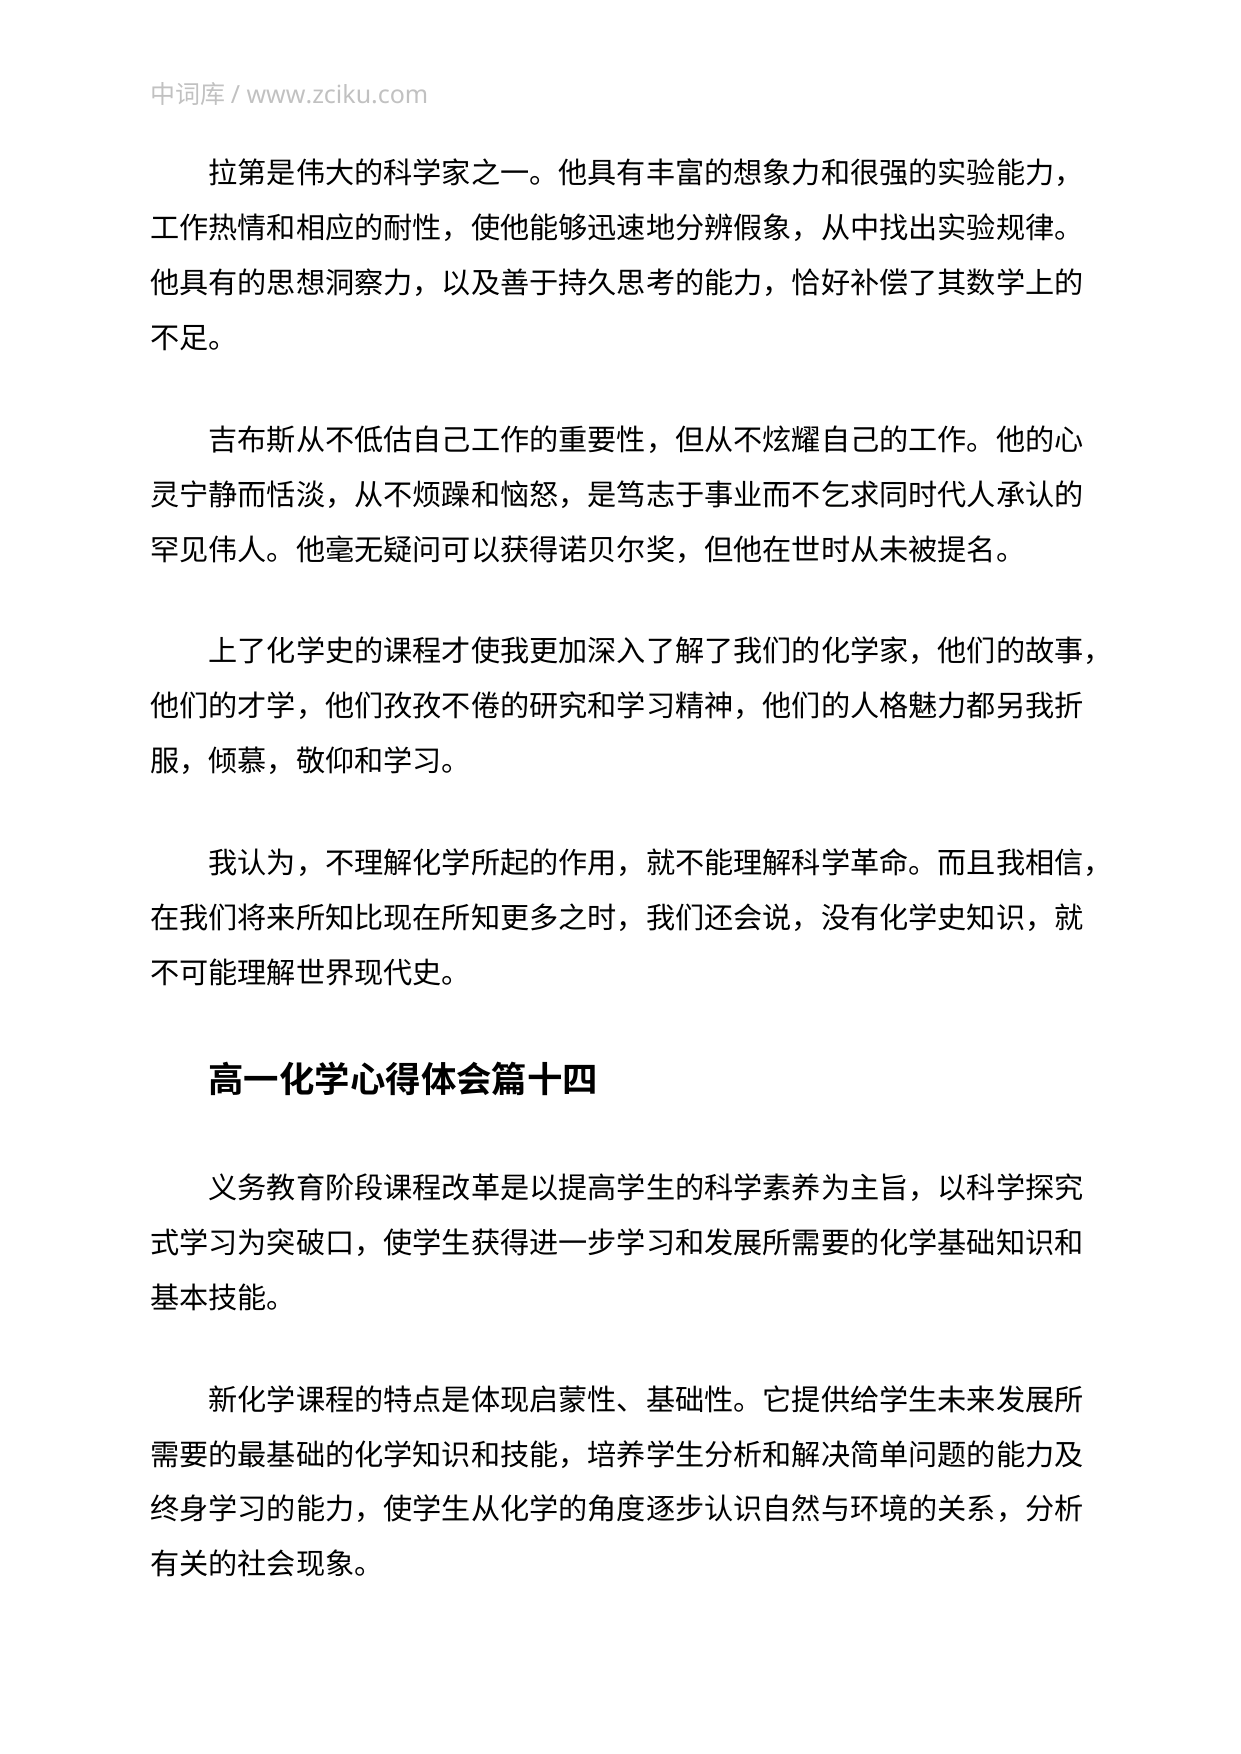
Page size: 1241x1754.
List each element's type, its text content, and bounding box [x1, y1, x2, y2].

text 新化学课程的特点是体现启蒙性、基础性。它提供给学生未来发展所需要的最基础的化学知识和技能，培养学生分析和解决简单问题的能力及终身学习的能力，使学生从化学的角度逐步认识自然与环境的关系，分析有关的社会现象。 [150, 1376, 1090, 1583]
text 高一化学心得体会篇十四 [150, 1051, 1090, 1102]
text 我认为，不理解化学所起的作用，就不能理解科学革命。而且我相信，在我们将来所知比现在所知更多之时，我们还会说，没有化学史知识，就不可能理解世界现代史。 [150, 839, 1090, 992]
text 义务教育阶段课程改革是以提高学生的科学素养为主旨，以科学探究式学习为突破口，使学生获得进一步学习和发展所需要的化学基础知识和基本技能。 [150, 1164, 1090, 1317]
text 吉布斯从不低估自己工作的重要性，但从不炫耀自己的工作。他的心灵宁静而恬淡，从不烦躁和恼怒，是笃志于事业而不乞求同时代人承认的罕见伟人。他毫无疑问可以获得诺贝尔奖，但他在世时从未被提名。 [150, 416, 1090, 568]
text 上了化学史的课程才使我更加深入了解了我们的化学家，他们的故事，他们的才学，他们孜孜不倦的研究和学习精神，他们的人格魅力都另我折服，倾慕，敬仰和学习。 [150, 628, 1090, 780]
text 拉第是伟大的科学家之一。他具有丰富的想象力和很强的实验能力，工作热情和相应的耐性，使他能够迅速地分辨假象，从中找出实验规律。他具有的思想洞察力，以及善于持久思考的能力，恰好补偿了其数学上的不足。 [150, 150, 1090, 357]
